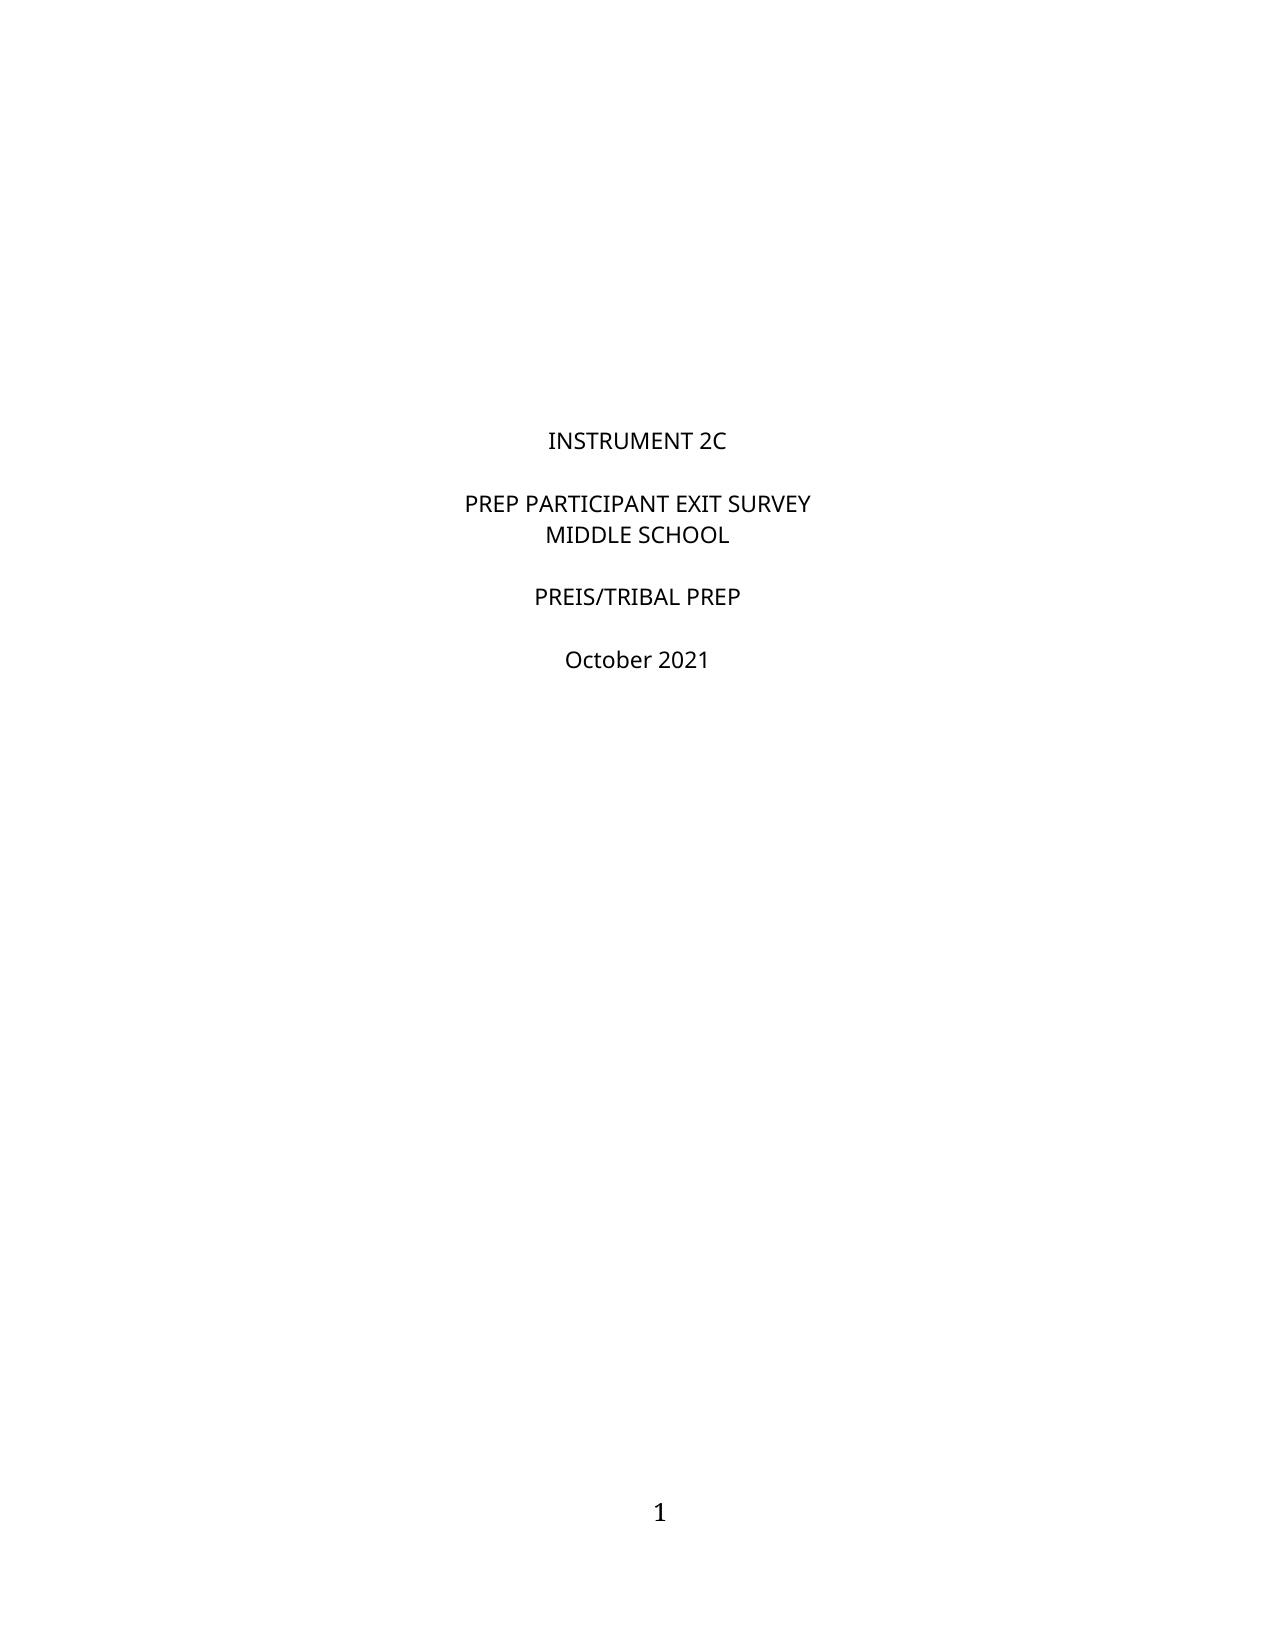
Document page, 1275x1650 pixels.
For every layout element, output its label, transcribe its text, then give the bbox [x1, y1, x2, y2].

text MIDDLE SCHOOL [150, 519, 1125, 550]
text October 2021 [150, 644, 1125, 675]
text PREIS/TRIBAL PREP [150, 581, 1125, 612]
title INSTRUMENT 2C prep participant Exit Survey [150, 425, 1125, 519]
